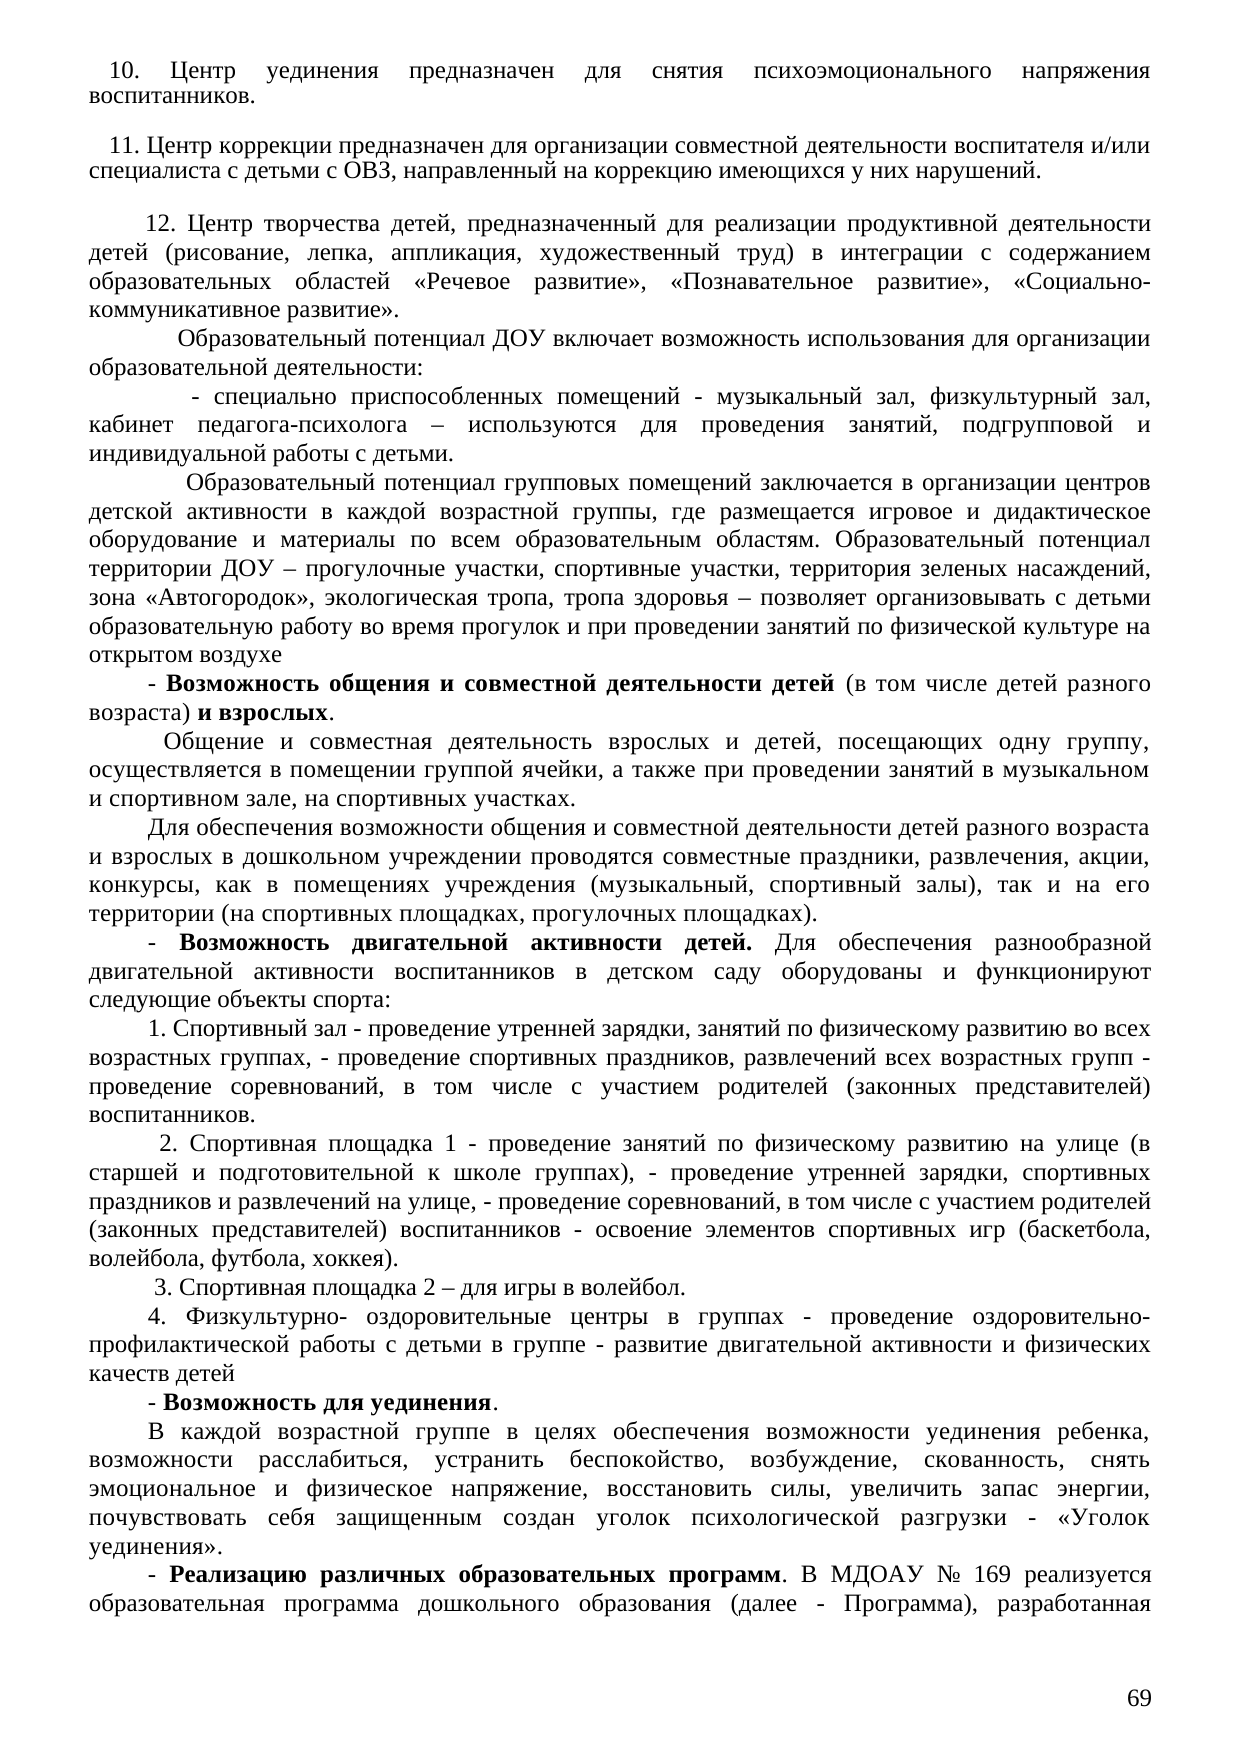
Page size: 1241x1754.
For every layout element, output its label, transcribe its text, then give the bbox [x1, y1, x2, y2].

text Образовательный потенциал ДОУ включает возможность использования для организации образовательной деятельности: [89, 323, 1152, 381]
text 10. Центр уединения предназначен для снятия психоэмоционального напряжения воспитанников. [89, 58, 1152, 108]
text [89, 1559, 1152, 1617]
text 11. Центр коррекции предназначен для организации совместной деятельности воспитателя и/или специалиста с детьми с ОВЗ, направленный на коррекцию имеющихся у них нарушений. [89, 133, 1152, 183]
text - Возможность общения и совместной деятельности детей (в том числе детей разного возраста) и взрослых. [89, 668, 1152, 726]
title 12. Центр творчества детей, предназначенный для реализации продуктивной деятельности детей (рисование, лепка, аппликация, художественный труд) в интеграции с содержанием образовательных областей «Речевое развитие», «Познавательное развитие», «Социально-коммуникативное развитие». [89, 208, 1152, 323]
text Общение и совместная деятельность взрослых и детей, посещающих одну группу, осуществляется в помещении группой ячейки, а также при проведении занятий в музыкальном и спортивном зале, на спортивных участках. [89, 726, 1152, 812]
text Для обеспечения возможности общения и совместной деятельности детей разного возраста и взрослых в дошкольном учреждении проводятся совместные праздники, развлечения, акции, конкурсы, как в помещениях учреждения (музыкальный, спортивный залы), так и на его территории (на спортивных площадках, прогулочных площадках). [89, 812, 1152, 927]
text - специально приспособленных помещений - музыкальный зал, физкультурный зал, кабинет педагога-психолога – используются для проведения занятий, подгрупповой и индивидуальной работы с детьми. [89, 381, 1152, 467]
text 4. Физкультурно- оздоровительные центры в группах - проведение оздоровительно-профилактической работы с детьми в группе - развитие двигательной активности и физических качеств детей [89, 1301, 1152, 1387]
text В каждой возрастной группе в целях обеспечения возможности уединения ребенка, возможности расслабиться, устранить беспокойство, возбуждение, скованность, снять эмоциональное и физическое напряжение, восстановить силы, увеличить запас энергии, почувствовать себя защищенным создан уголок психологической разгрузки - «Уголок уединения». [89, 1416, 1152, 1559]
text Образовательный потенциал групповых помещений заключается в организации центров детской активности в каждой возрастной группы, где размещается игровое и дидактическое оборудование и материалы по всем образовательным областям. Образовательный потенциал территории ДОУ – прогулочные участки, спортивные участки, территория зеленых насаждений, зона «Автогородок», экологическая тропа, тропа здоровья – позволяет организовывать с детьми образовательную работу во время прогулок и при проведении занятий по физической культуре на открытом воздухе [89, 467, 1152, 668]
text 2. Спортивная площадка 1 - проведение занятий по физическому развитию на улице (в старшей и подготовительной к школе группах), - проведение утренней зарядки, спортивных праздников и развлечений на улице, - проведение соревнований, в том числе с участием родителей (законных представителей) воспитанников - освоение элементов спортивных игр (баскетбола, волейбола, футбола, хоккея). [89, 1128, 1152, 1272]
text 3. Спортивная площадка 2 – для игры в волейбол. [89, 1272, 1152, 1301]
text - Возможность двигательной активности детей. Для обеспечения разнообразной двигательной активности воспитанников в детском саду оборудованы и функционируют следующие объекты спорта: [89, 927, 1152, 1013]
text 1. Спортивный зал - проведение утренней зарядки, занятий по физическому развитию во всех возрастных группах, - проведение спортивных праздников, развлечений всех возрастных групп - проведение соревнований, в том числе с участием родителей (законных представителей) воспитанников. [89, 1013, 1152, 1128]
text - Возможность для уединения. [89, 1387, 1152, 1416]
